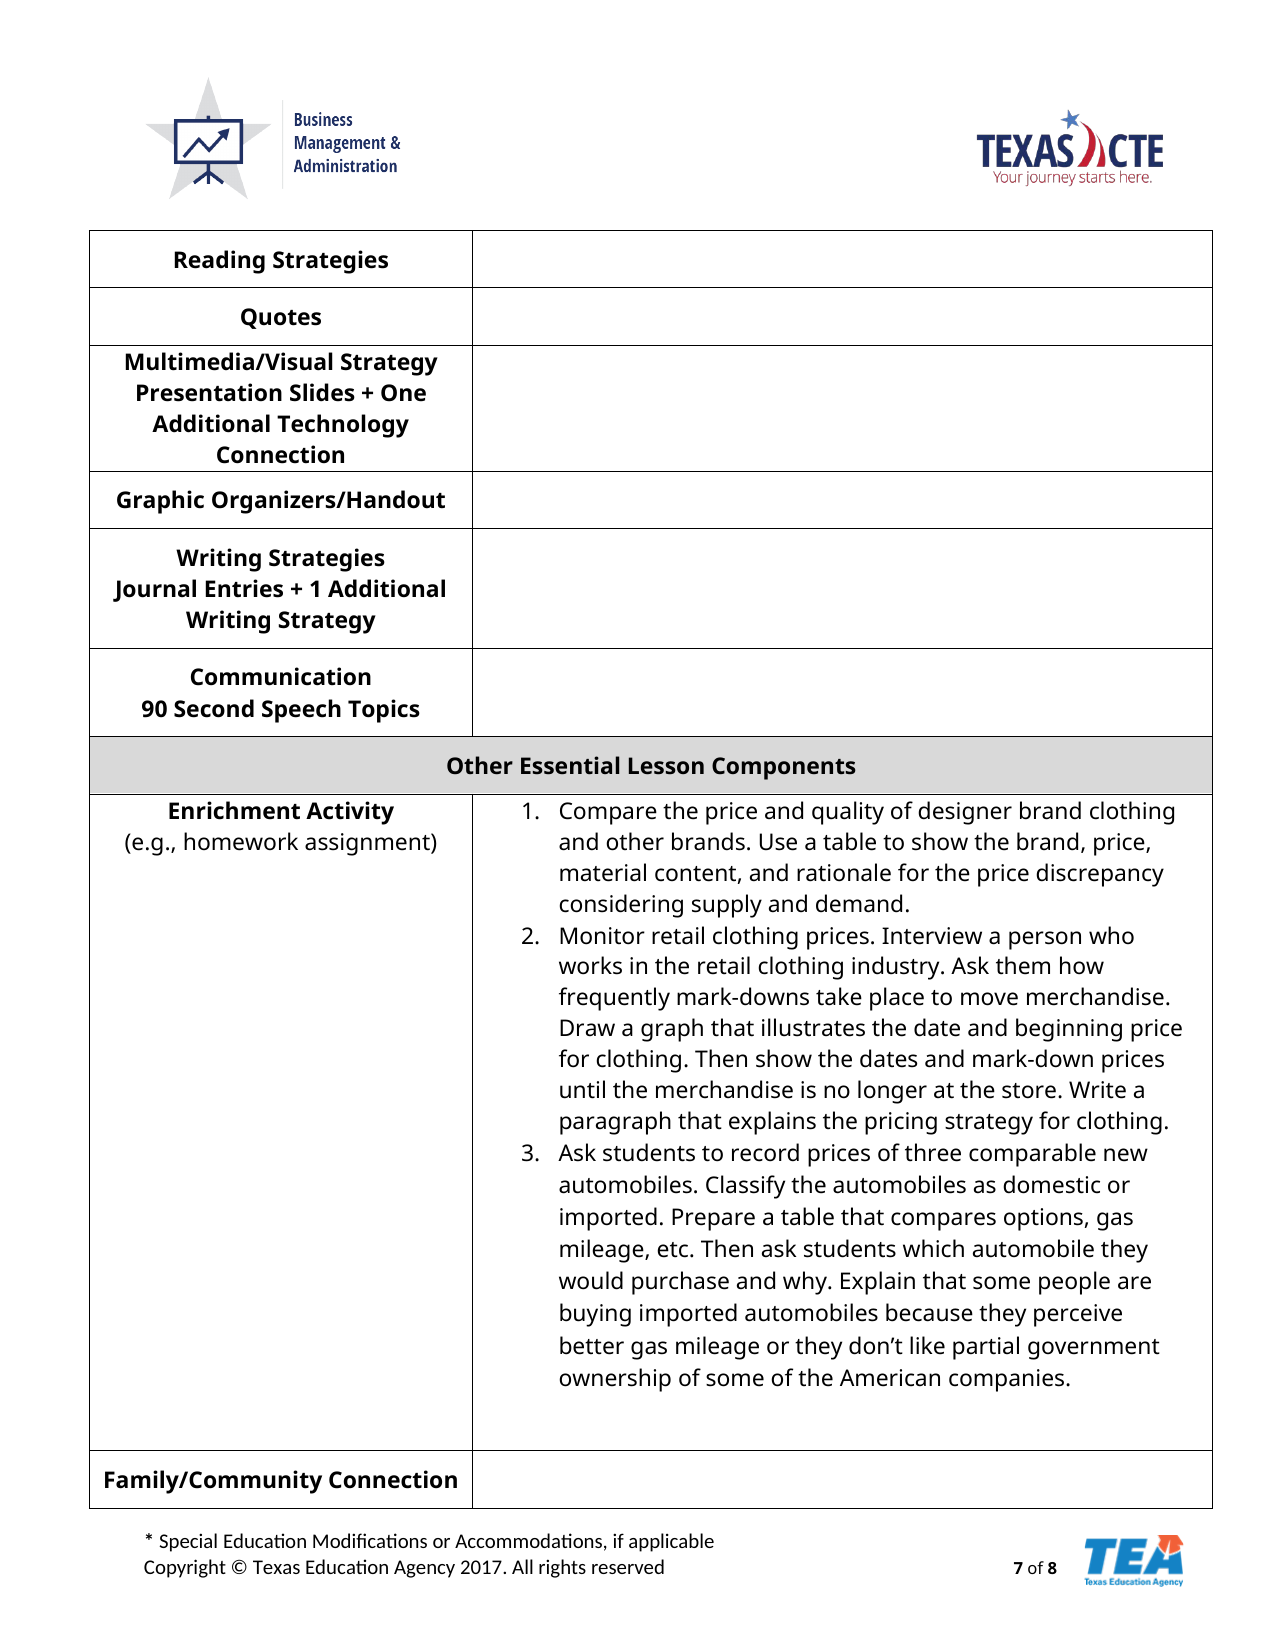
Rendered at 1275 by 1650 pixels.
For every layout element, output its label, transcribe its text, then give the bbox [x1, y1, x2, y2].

table_cell [473, 288, 1212, 344]
table_cell Multimedia/Visual Strategy Presentation Slides + One Additional Technology Connection [90, 346, 472, 471]
picture [1084, 1535, 1184, 1587]
table_cell Enrichment Activity (e.g., homework assignment) [90, 795, 472, 1450]
table_cell Quotes [90, 288, 472, 344]
table_cell [473, 1451, 1212, 1507]
table_cell Communication 90 Second Speech Topics [90, 649, 472, 736]
table_cell [473, 346, 1212, 471]
table_cell [473, 529, 1212, 648]
table_cell Compare the price and quality of designer brand clothing and other brands. Use a table to show the brand, price, material content, and rationale for the price discrepancy considering supply and demand. Monitor retail clothing prices. Interview a person who works in the retail clothing industry. Ask them how frequently mark-downs take place to move merchandise. Draw a graph that illustrates the date and beginning price for clothing. Then show the dates and mark-down prices until the merchandise is no longer at the store. Write a paragraph that explains the pricing strategy for clothing. Ask students to record prices of three comparable new automobiles. Classify the automobiles as domestic or imported. Prepare a table that compares options, gas mileage, etc. Then ask students which automobile they would purchase and why. Explain that some people are buying imported automobiles because they perceive better gas mileage or they don’t like partial government ownership of some of the American companies. [473, 795, 1212, 1450]
table_cell [473, 231, 1212, 287]
table_cell [473, 472, 1212, 528]
table_cell Reading Strategies [90, 231, 472, 287]
table_cell Writing Strategies Journal Entries + 1 Additional Writing Strategy [90, 529, 472, 648]
table_cell [473, 649, 1212, 736]
table_cell Graphic Organizers/Handout [90, 472, 472, 528]
table_cell Family/Community Connection [90, 1451, 472, 1507]
table_cell Other Essential Lesson Components [90, 737, 1212, 793]
picture [957, 98, 1183, 197]
picture [143, 75, 407, 202]
